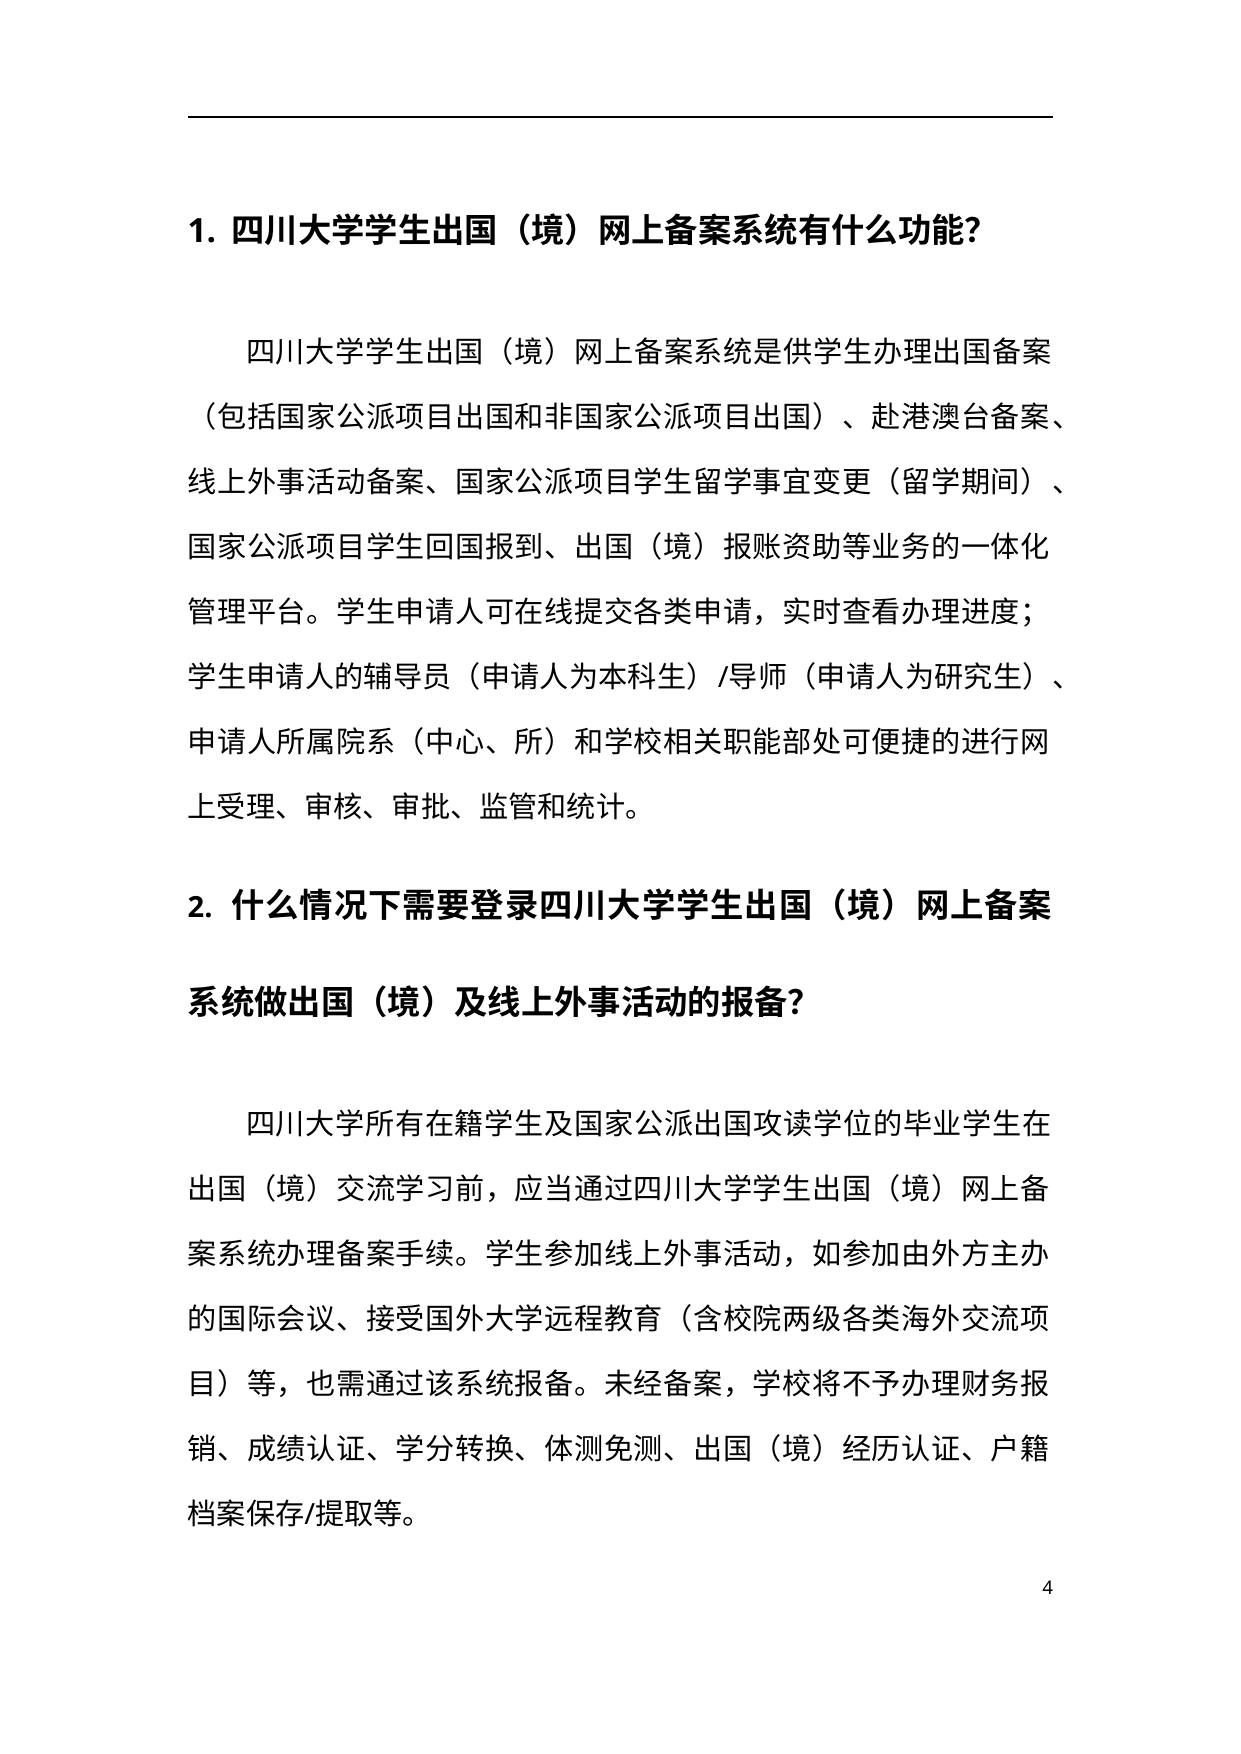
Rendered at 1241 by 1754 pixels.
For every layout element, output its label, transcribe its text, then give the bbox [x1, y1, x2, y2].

subtitle 四川大学学生出国（境）网上备案系统有什么功能？ [187, 196, 1053, 261]
subtitle 什么情况下需要登录四川大学学生出国（境）网上备案系统做出国（境）及线上外事活动的报备？ [187, 870, 1053, 1033]
text 四川大学学生出国（境）网上备案系统是供学生办理出国备案（包括国家公派项目出国和非国家公派项目出国）、赴港澳台备案、线上外事活动备案、国家公派项目学生留学事宜变更（留学期间）、国家公派项目学生回国报到、出国（境）报账资助等业务的一体化管理平台。学生申请人可在线提交各类申请，实时查看办理进度；学生申请人的辅导员（申请人为本科生）/导师（申请人为研究生）、申请人所属院系（中心、所）和学校相关职能部处可便捷的进行网上受理、审核、审批、监管和统计。 [187, 318, 1053, 838]
text 四川大学所有在籍学生及国家公派出国攻读学位的毕业学生在出国（境）交流学习前，应当通过四川大学学生出国（境）网上备案系统办理备案手续。学生参加线上外事活动，如参加由外方主办的国际会议、接受国外大学远程教育（含校院两级各类海外交流项目）等，也需通过该系统报备。未经备案，学校将不予办理财务报销、成绩认证、学分转换、体测免测、出国（境）经历认证、户籍档案保存/提取等。 [187, 1089, 1053, 1544]
